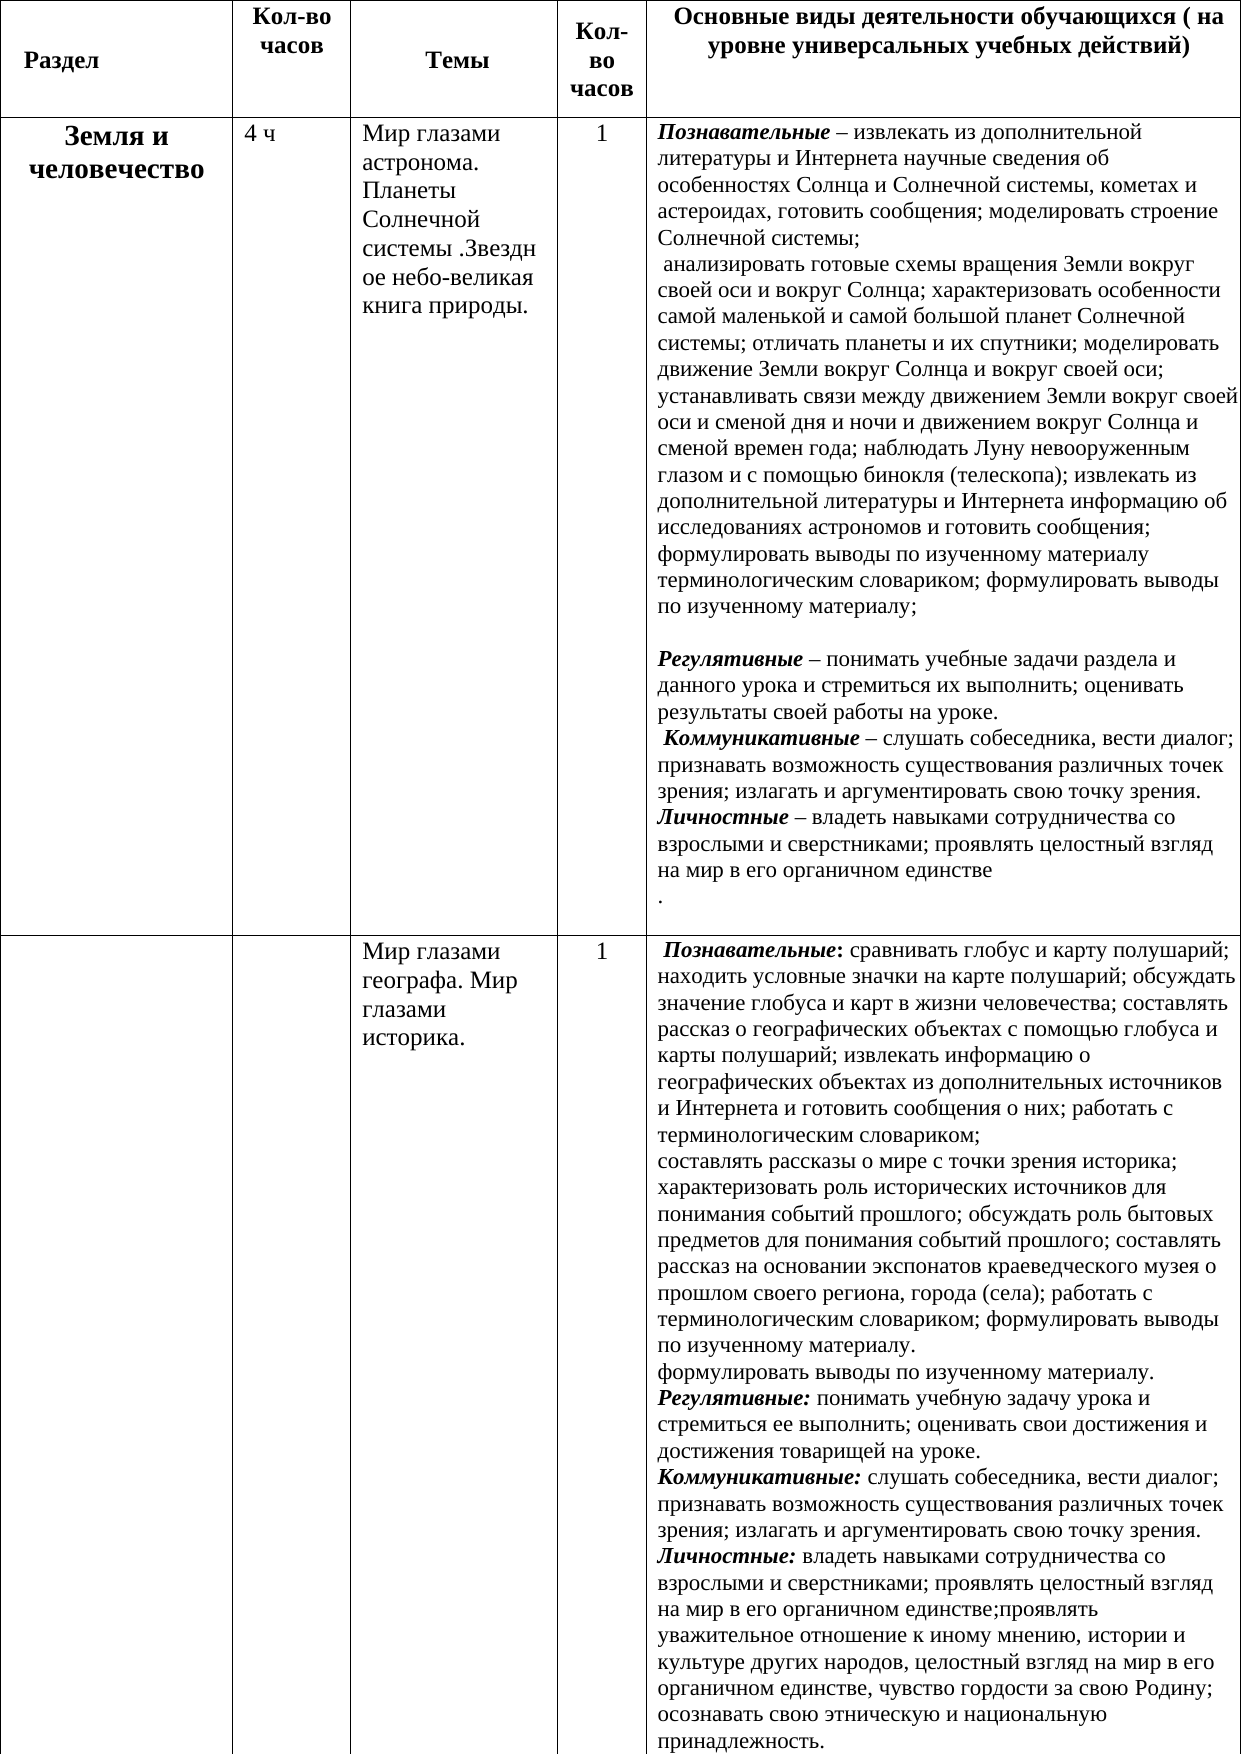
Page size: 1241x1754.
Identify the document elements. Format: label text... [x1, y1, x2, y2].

table_header Кол-во часов [233, 1, 350, 117]
table_header Кол-во часов [558, 1, 646, 117]
table_cell Земля и человечество [1, 118, 232, 935]
table_cell Мир глазами географа. Мир глазами историка. [351, 936, 557, 1754]
table_cell [1, 936, 232, 1754]
table_header Основные виды деятельности обучающихся ( на уровне универсальных учебных действий) [647, 1, 1240, 117]
table_cell 1 [558, 936, 646, 1754]
table_header Темы [351, 1, 557, 117]
table_header Раздел [1, 1, 232, 117]
table_cell Познавательные – извлекать из дополнительной литературы и Интернета научные сведения об особенностях Солнца и Солнечной системы, кометах и астероидах, готовить сообщения; моделировать строение Солнечной системы; анализировать готовые схемы вращения Земли вокруг своей оси и вокруг Солнца; характеризовать особенности самой маленькой и самой большой планет Солнечной системы; отличать планеты и их спутники; моделировать движение Земли вокруг Солнца и вокруг своей оси; устанавливать связи между движением Земли вокруг своей оси и сменой дня и ночи и движением вокруг Солнца и сменой времен года; наблюдать Луну невооруженным глазом и с помощью бинокля (телескопа); извлекать из дополнительной литературы и Интернета информацию об исследованиях астрономов и готовить сообщения; формулировать выводы по изученному материалу терминологическим словариком; формулировать выводы по изученному материалу; Регулятивные – понимать учебные задачи раздела и данного урока и стремиться их выполнить; оценивать результаты своей работы на уроке. Коммуникативные – слушать собеседника, вести диалог; признавать возможность существования различных точек зрения; излагать и аргументировать свою точку зрения. Личностные – владеть навыками сотрудничества со взрослыми и сверстниками; проявлять целостный взгляд на мир в его органичном единстве . [647, 118, 1240, 935]
table_cell Мир глазами астронома. Планеты Солнечной системы .Звездное небо-великая книга природы. [351, 118, 557, 935]
table_cell [233, 936, 350, 1754]
table_cell Познавательные: сравнивать глобус и карту полушарий; находить условные значки на карте полушарий; обсуждать значение глобуса и карт в жизни человечества; составлять рассказ о географических объектах с помощью глобуса и карты полушарий; извлекать информацию о географических объектах из дополнительных источников и Интернета и готовить сообщения о них; работать с терминологическим словариком; составлять рассказы о мире с точки зрения историка; характеризовать роль исторических источников для понимания событий прошлого; обсуждать роль бытовых предметов для понимания событий прошлого; составлять рассказ на основании экспонатов краеведческого музея о прошлом своего региона, города (села); работать с терминологическим словариком; формулировать выводы по изученному материалу. формулировать выводы по изученному материалу. Регулятивные: понимать учебную задачу урока и стремиться ее выполнить; оценивать свои достижения и достижения товарищей на уроке. Коммуникативные: слушать собеседника, вести диалог; признавать возможность существования различных точек зрения; излагать и аргументировать свою точку зрения. Личностные: владеть навыками сотрудничества со взрослыми и сверстниками; проявлять целостный взгляд на мир в его органичном единстве;проявлять уважительное отношение к иному мнению, истории и культуре других народов, целостный взгляд на мир в его органичном единстве, чувство гордости за свою Родину; осознавать свою этническую и национальную принадлежность. [647, 936, 1240, 1754]
table_cell 4 ч [233, 118, 350, 935]
table_cell 1 [558, 118, 646, 935]
